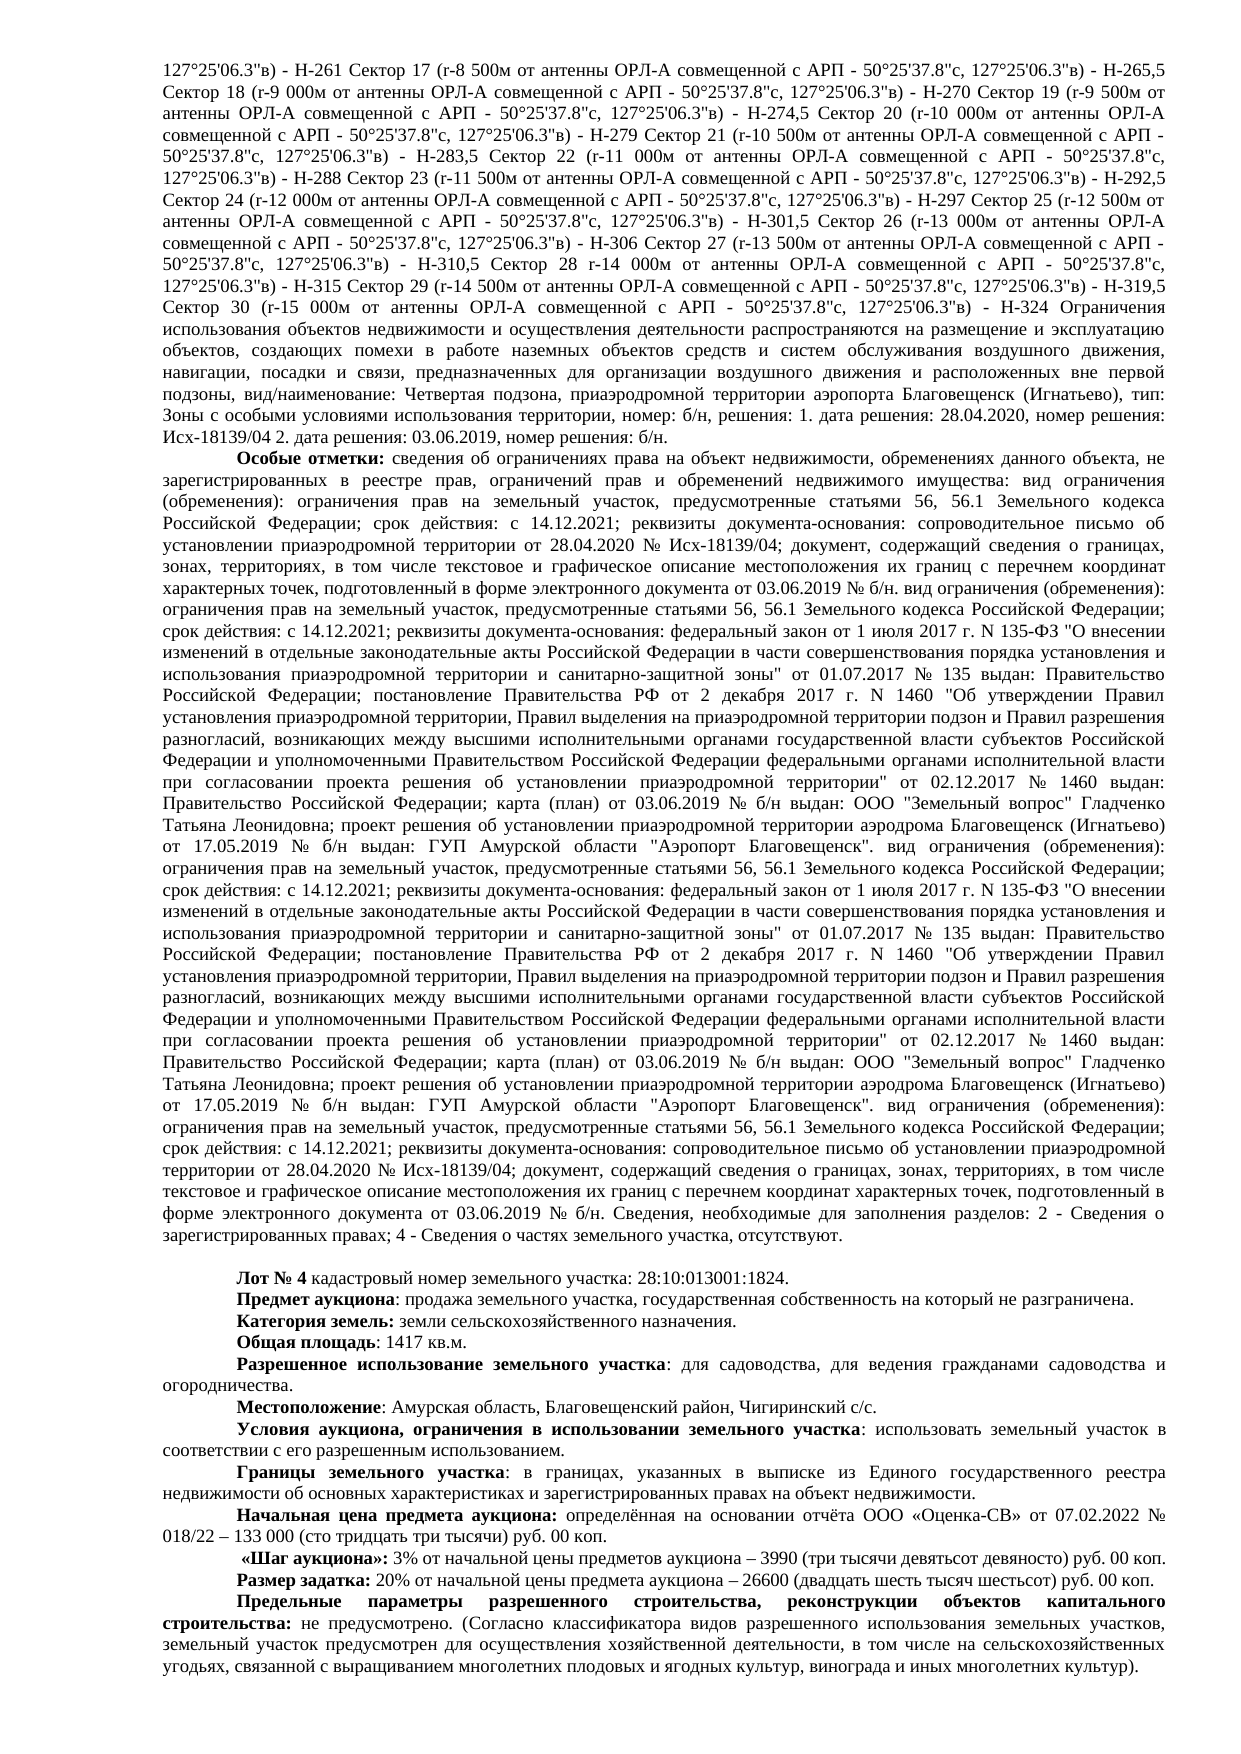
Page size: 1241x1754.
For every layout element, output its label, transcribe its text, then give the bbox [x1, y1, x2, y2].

text Условия аукциона, ограничения в использовании земельного участка: использовать земельный участок в соответствии с его разрешенным использованием. [162, 1417, 1167, 1461]
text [162, 59, 1167, 447]
text Предмет аукциона: продажа земельного участка, государственная собственность на который не разграничена. [162, 1288, 1167, 1310]
text Разрешенное использование земельного участка: для садоводства, для ведения гражданами садоводства и огородничества. [162, 1353, 1167, 1396]
text Общая площадь: 1417 кв.м. [162, 1331, 1167, 1353]
text Границы земельного участка: в границах, указанных в выписке из Единого государственного реестра недвижимости об основных характеристиках и зарегистрированных правах на объект недвижимости. [162, 1461, 1167, 1504]
text Размер задатка: 20% от начальной цены предмета аукциона – 26600 (двадцать шесть тысяч шестьсот) руб. 00 коп. [162, 1568, 1167, 1590]
text Лот № 4 кадастровый номер земельного участка: 28:10:013001:1824. [162, 1267, 1167, 1288]
text Начальная цена предмета аукциона: определённая на основании отчёта ООО «Оценка-СВ» от 07.02.2022 № 018/22 – 133 000 (сто тридцать три тысячи) руб. 00 коп. [162, 1504, 1167, 1547]
text «Шаг аукциона»: 3% от начальной цены предметов аукциона – 3990 (три тысячи девятьсот девяносто) руб. 00 коп. [162, 1547, 1167, 1568]
text Местоположение: Амурская область, Благовещенский район, Чигиринский с/с. [162, 1396, 1167, 1417]
text Категория земель: земли сельскохозяйственного назначения. [162, 1310, 1167, 1331]
text Особые отметки: сведения об ограничениях права на объект недвижимости, обременениях данного объекта, не зарегистрированных в реестре прав, ограничений прав и обременений недвижимого имущества: вид ограничения (обременения): ограничения прав на земельный участок, предусмотренные статьями 56, 56.1 Земельного кодекса Российской Федерации; срок действия: c 14.12.2021; реквизиты документа-основания: сопроводительное письмо об установлении приаэродромной территории от 28.04.2020 № Исх-18139/04; документ, содержащий сведения о границах, зонах, территориях, в том числе текстовое и графическое описание местоположения их границ с перечнем координат характерных точек, подготовленный в форме электронного документа от 03.06.2019 № б/н. вид ограничения (обременения): ограничения прав на земельный участок, предусмотренные статьями 56, 56.1 Земельного кодекса Российской Федерации; срок действия: c 14.12.2021; реквизиты документа-основания: федеральный закон от 1 июля 2017 г. N 135-ФЗ "О внесении изменений в отдельные законодательные акты Российской Федерации в части совершенствования порядка установления и использования приаэродромной территории и санитарно-защитной зоны" от 01.07.2017 № 135 выдан: Правительство Российской Федерации; постановление Правительства РФ от 2 декабря 2017 г. N 1460 "Об утверждении Правил установления приаэродромной территории, Правил выделения на приаэродромной территории подзон и Правил разрешения разногласий, возникающих между высшими исполнительными органами государственной власти субъектов Российской Федерации и уполномоченными Правительством Российской Федерации федеральными органами исполнительной власти при согласовании проекта решения об установлении приаэродромной территории" от 02.12.2017 № 1460 выдан: Правительство Российской Федерации; карта (план) от 03.06.2019 № б/н выдан: ООО "Земельный вопрос" Гладченко Татьяна Леонидовна; проект решения об установлении приаэродромной территории аэродрома Благовещенск (Игнатьево) от 17.05.2019 № б/н выдан: ГУП Амурской области "Аэропорт Благовещенск". вид ограничения (обременения): ограничения прав на земельный участок, предусмотренные статьями 56, 56.1 Земельного кодекса Российской Федерации; срок действия: c 14.12.2021; реквизиты документа-основания: федеральный закон от 1 июля 2017 г. N 135-ФЗ "О внесении изменений в отдельные законодательные акты Российской Федерации в части совершенствования порядка установления и использования приаэродромной территории и санитарно-защитной зоны" от 01.07.2017 № 135 выдан: Правительство Российской Федерации; постановление Правительства РФ от 2 декабря 2017 г. N 1460 "Об утверждении Правил установления приаэродромной территории, Правил выделения на приаэродромной территории подзон и Правил разрешения разногласий, возникающих между высшими исполнительными органами государственной власти субъектов Российской Федерации и уполномоченными Правительством Российской Федерации федеральными органами исполнительной власти при согласовании проекта решения об установлении приаэродромной территории" от 02.12.2017 № 1460 выдан: Правительство Российской Федерации; карта (план) от 03.06.2019 № б/н выдан: ООО "Земельный вопрос" Гладченко Татьяна Леонидовна; проект решения об установлении приаэродромной территории аэродрома Благовещенск (Игнатьево) от 17.05.2019 № б/н выдан: ГУП Амурской области "Аэропорт Благовещенск". вид ограничения (обременения): ограничения прав на земельный участок, предусмотренные статьями 56, 56.1 Земельного кодекса Российской Федерации; срок действия: c 14.12.2021; реквизиты документа-основания: сопроводительное письмо об установлении приаэродромной территории от 28.04.2020 № Исх-18139/04; документ, содержащий сведения о границах, зонах, территориях, в том числе текстовое и графическое описание местоположения их границ с перечнем координат характерных точек, подготовленный в форме электронного документа от 03.06.2019 № б/н. Сведения, необходимые для заполнения разделов: 2 - Сведения о зарегистрированных правах; 4 - Сведения о частях земельного участка, отсутствуют. [162, 447, 1167, 1245]
text Предельные параметры разрешенного строительства, реконструкции объектов капитального строительства: не предусмотрено. (Согласно классификатора видов разрешенного использования земельных участков, земельный участок предусмотрен для осуществления хозяйственной деятельности, в том числе на сельскохозяйственных угодьях, связанной с выращиванием многолетних плодовых и ягодных культур, винограда и иных многолетних культур). [162, 1590, 1167, 1676]
